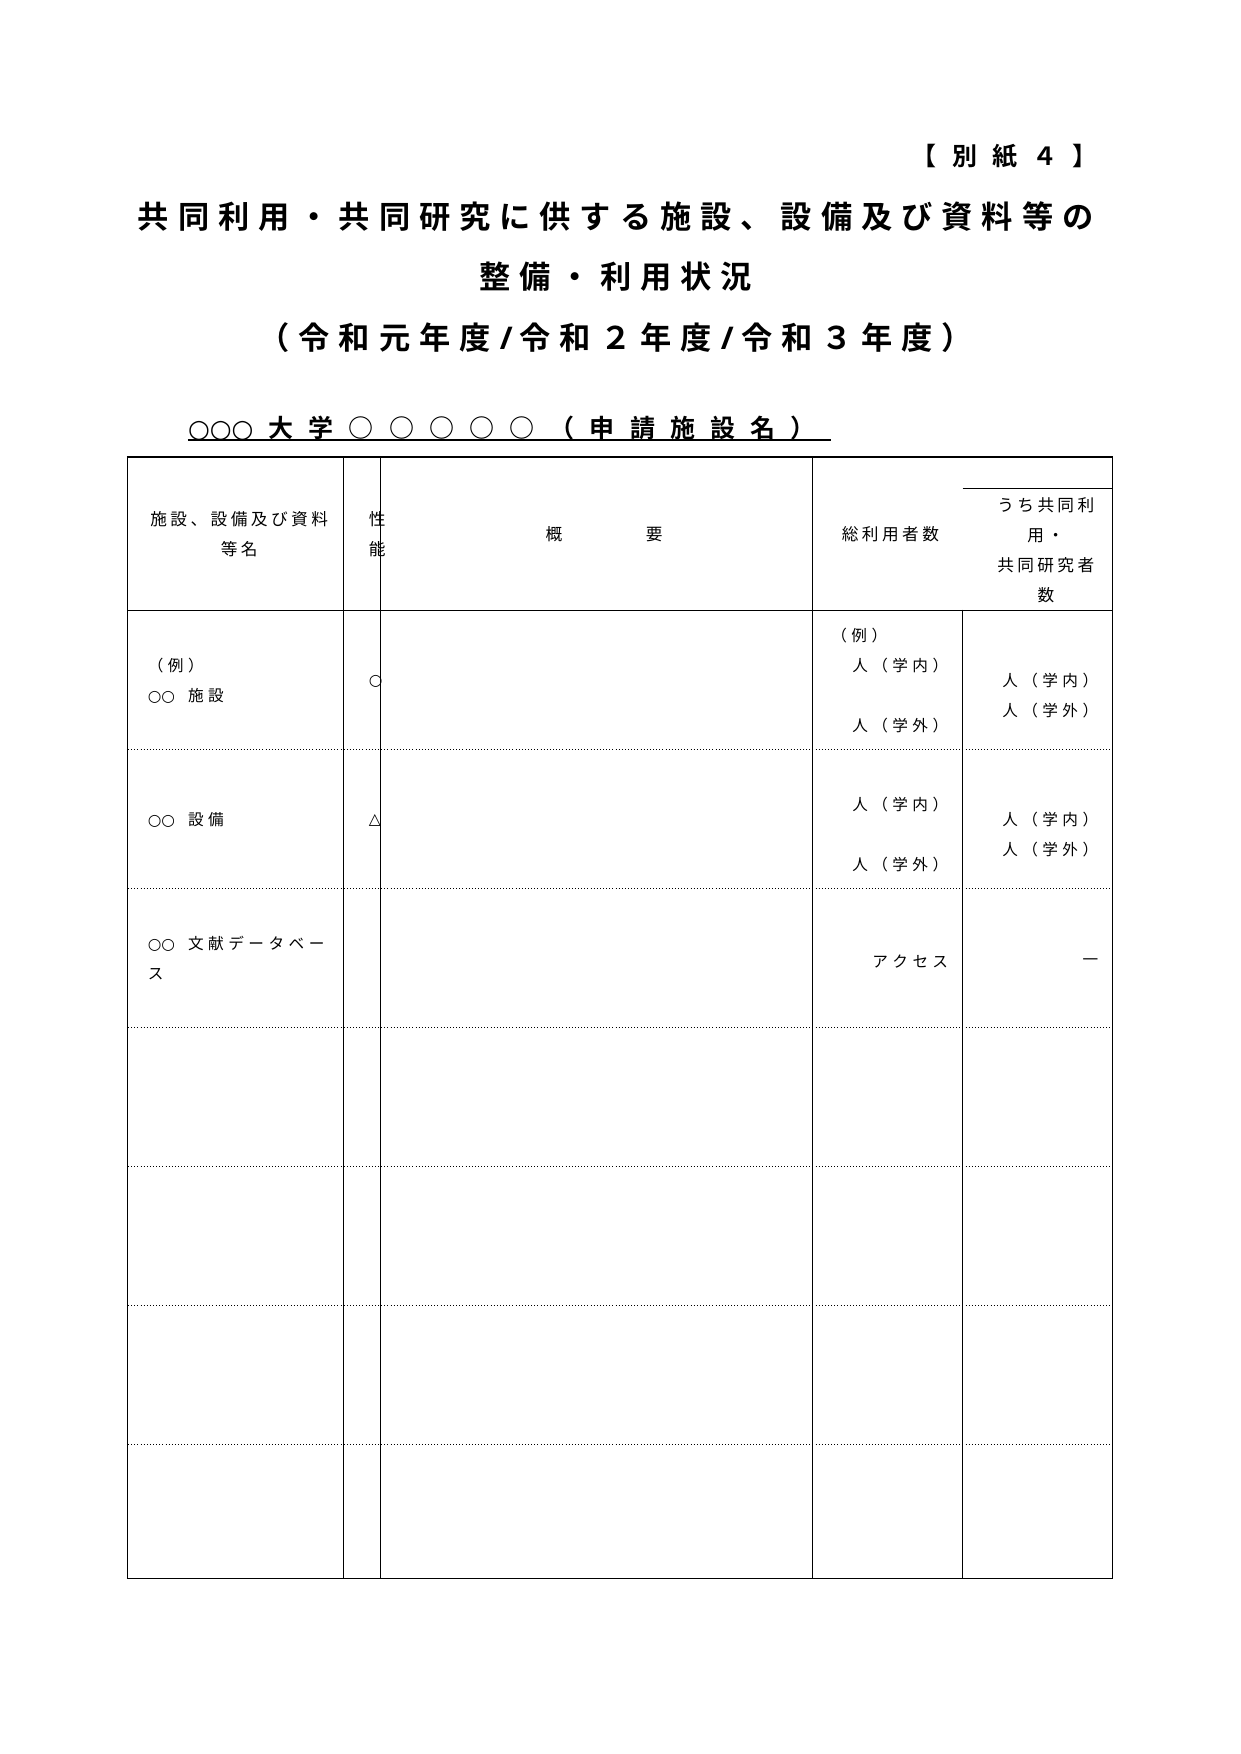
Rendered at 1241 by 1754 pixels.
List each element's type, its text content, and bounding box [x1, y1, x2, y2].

table_cell [344, 1444, 380, 1578]
table_cell [381, 1166, 812, 1305]
table_cell [813, 1027, 962, 1166]
table_cell [344, 1027, 380, 1166]
text （令和元年度/令和２年度/令和３年度） [127, 305, 1113, 366]
table_cell [381, 1305, 812, 1444]
table_cell ○ [344, 611, 380, 748]
table_cell うち共同利用・ 共同研究者数 [963, 489, 1112, 609]
table_cell ○○設備 [128, 749, 343, 888]
table_cell [963, 1444, 1112, 1578]
text ○○○大学○○○○○（申請施設名） [127, 396, 1113, 456]
table_cell [963, 1027, 1112, 1166]
table_cell ○○文献データベース [128, 888, 343, 1027]
table_cell [813, 1444, 962, 1578]
table_cell [963, 1166, 1112, 1305]
table_cell [813, 1166, 962, 1305]
table_cell [344, 1166, 380, 1305]
table_cell [128, 1166, 343, 1305]
table_cell [344, 888, 380, 1027]
table_cell （例） 人（学内） 人（学外） [813, 611, 962, 748]
table_cell （例） ○○施設 [128, 611, 343, 748]
table_cell [128, 1444, 343, 1578]
table_cell [963, 1305, 1112, 1444]
table_header [963, 458, 1112, 488]
table_header 施設、設備及び資料等名 [128, 458, 343, 609]
table_cell アクセス [813, 888, 962, 1027]
table_cell 人（学内） 人（学外） [963, 749, 1112, 888]
table_header 性能 [344, 458, 380, 609]
table_cell [381, 749, 812, 888]
table_header 概 要 [381, 458, 812, 609]
table_cell [813, 1305, 962, 1444]
table_cell [381, 888, 812, 1027]
text 【別紙４】 [127, 124, 1113, 184]
table_cell ― [963, 888, 1112, 1027]
table_cell [381, 1027, 812, 1166]
table_header 総利用者数 [813, 458, 963, 609]
text 共同利用・共同研究に供する施設、設備及び資料等の整備・利用状況 [127, 184, 1113, 305]
table_cell 人（学内） 人（学外） [813, 749, 962, 888]
table_cell [128, 1027, 343, 1166]
table_cell [381, 1444, 812, 1578]
table_cell 人（学内） 人（学外） [963, 611, 1112, 748]
table_cell [381, 611, 812, 748]
table_cell △ [344, 749, 380, 888]
table_cell [344, 1305, 380, 1444]
table_cell [128, 1305, 343, 1444]
